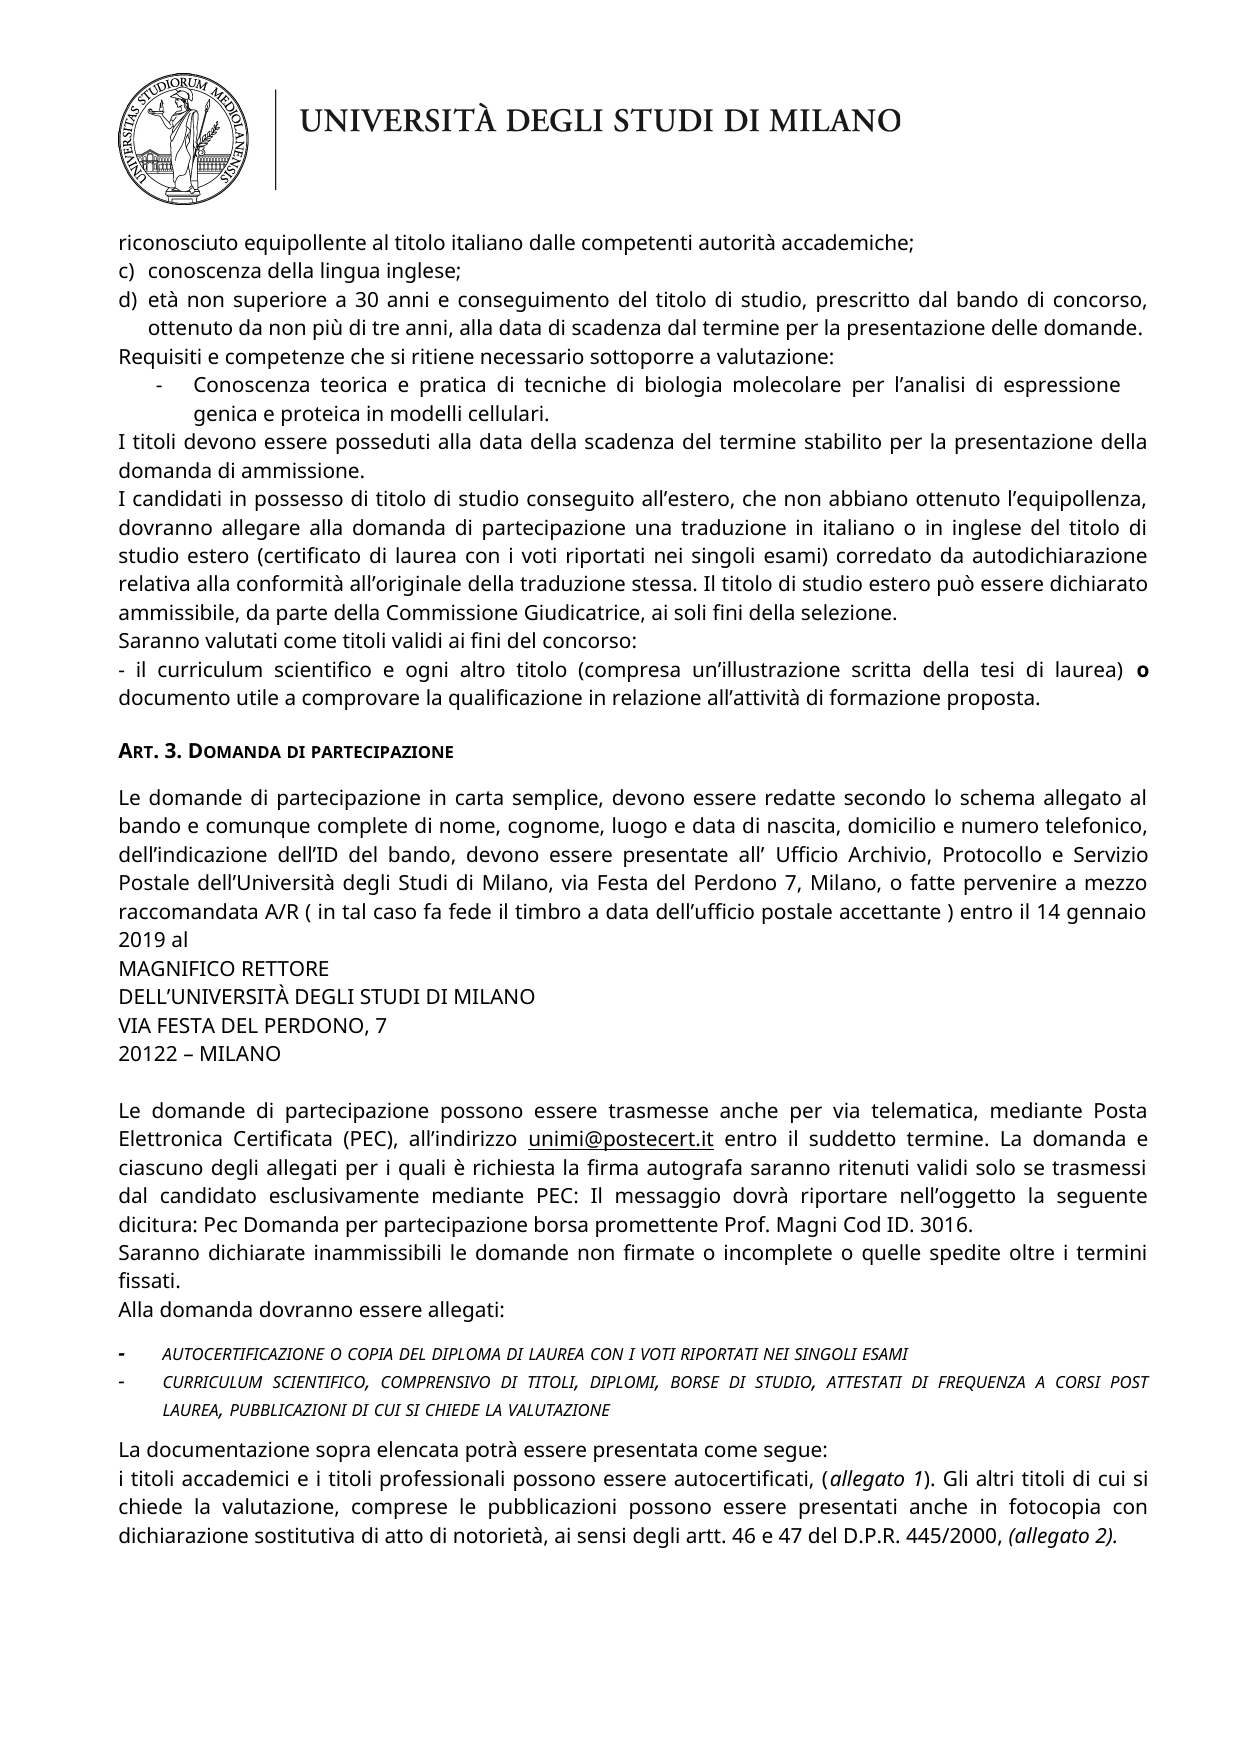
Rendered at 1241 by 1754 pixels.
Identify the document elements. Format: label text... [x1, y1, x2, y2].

text Le domande di partecipazione possono essere trasmesse anche per via telematica, mediante Posta Elettronica Certificata (PEC), all’indirizzo unimi@postecert.it entro il suddetto termine. La domanda e ciascuno degli allegati per i quali è richiesta la firma autografa saranno ritenuti validi solo se trasmessi dal candidato esclusivamente mediante PEC: Il messaggio dovrà riportare nell’oggetto la seguente dicitura: Pec Domanda per partecipazione borsa promettente Prof. Magni Cod ID. 3016. [118, 1096, 1149, 1238]
list curriculum scientifico, comprensivo di titoli, diplomi, borse di studio, attestati di frequenza a corsi post laurea, pubblicazioni di cui si chiede la valutazione [118, 1366, 1149, 1423]
text VIA FESTA DEL PERDONO, 7 [118, 1011, 1149, 1039]
picture [118, 73, 901, 205]
text Saranno valutati come titoli validi ai fini del concorso: [118, 626, 1149, 655]
text Le domande di partecipazione in carta semplice, devono essere redatte secondo lo schema allegato al bando e comunque complete di nome, cognome, luogo e data di nascita, domicilio e numero telefonico, dell’indicazione dell’ID del bando, devono essere presentate all’ Ufficio Archivio, Protocollo e Servizio Postale dell’Università degli Studi di Milano, via Festa del Perdono 7, Milano, o fatte pervenire a mezzo raccomandata A/R ( in tal caso fa fede il timbro a data dell’ufficio postale accettante ) entro il 14 gennaio 2019 al [118, 783, 1149, 954]
text La documentazione sopra elencata potrà essere presentata come segue: [118, 1436, 1149, 1464]
text Saranno dichiarate inammissibili le domande non firmate o incomplete o quelle spedite oltre i termini fissati. [118, 1238, 1149, 1295]
text - il curriculum scientifico e ogni altro titolo (compresa un’illustrazione scritta della tesi di laurea) o documento utile a comprovare la qualificazione in relazione all’attività di formazione proposta. [118, 655, 1149, 712]
text I candidati in possesso di titolo di studio conseguito all’estero, che non abbiano ottenuto l’equipollenza, dovranno allegare alla domanda di partecipazione una traduzione in italiano o in inglese del titolo di studio estero (certificato di laurea con i voti riportati nei singoli esami) corredato da autodichiarazione relativa alla conformità all’originale della traduzione stessa. Il titolo di studio estero può essere dichiarato ammissibile, da parte della Commissione Giudicatrice, ai soli fini della selezione. [118, 484, 1149, 626]
text Alla domanda dovranno essere allegati: [118, 1295, 1149, 1323]
text 20122 – MILANO [118, 1039, 1149, 1068]
text Art. 3. Domanda di partecipazione [118, 737, 1122, 765]
text MAGNIFICO RETTORE [118, 954, 1149, 982]
text I titoli devono essere posseduti alla data della scadenza del termine stabilito per la presentazione della domanda di ammissione. [118, 427, 1149, 484]
text Requisiti e competenze che si ritiene necessario sottoporre a valutazione: [118, 342, 1149, 370]
list età non superiore a 30 anni e conseguimento del titolo di studio, prescritto dal bando di concorso, ottenuto da non più di tre anni, alla data di scadenza dal termine per la presentazione delle domande. [118, 285, 1149, 342]
list conoscenza della lingua inglese; [118, 257, 1149, 285]
text i titoli accademici e i titoli professionali possono essere autocertificati, (allegato 1). Gli altri titoli di cui si chiede la valutazione, comprese le pubblicazioni possono essere presentati anche in fotocopia con dichiarazione sostitutiva di atto di notorietà, ai sensi degli artt. 46 e 47 del D.P.R. 445/2000, (allegato 2). [118, 1464, 1149, 1549]
list Conoscenza teorica e pratica di tecniche di biologia molecolare per l’analisi di espressione genica e proteica in modelli cellulari. [156, 370, 1122, 427]
list autocertificazione o copia del diploma di laurea con i voti riportati nei singoli esami [118, 1338, 1149, 1366]
text DELL’UNIVERSITÀ DEGLI STUDI DI MILANO [118, 982, 1149, 1011]
